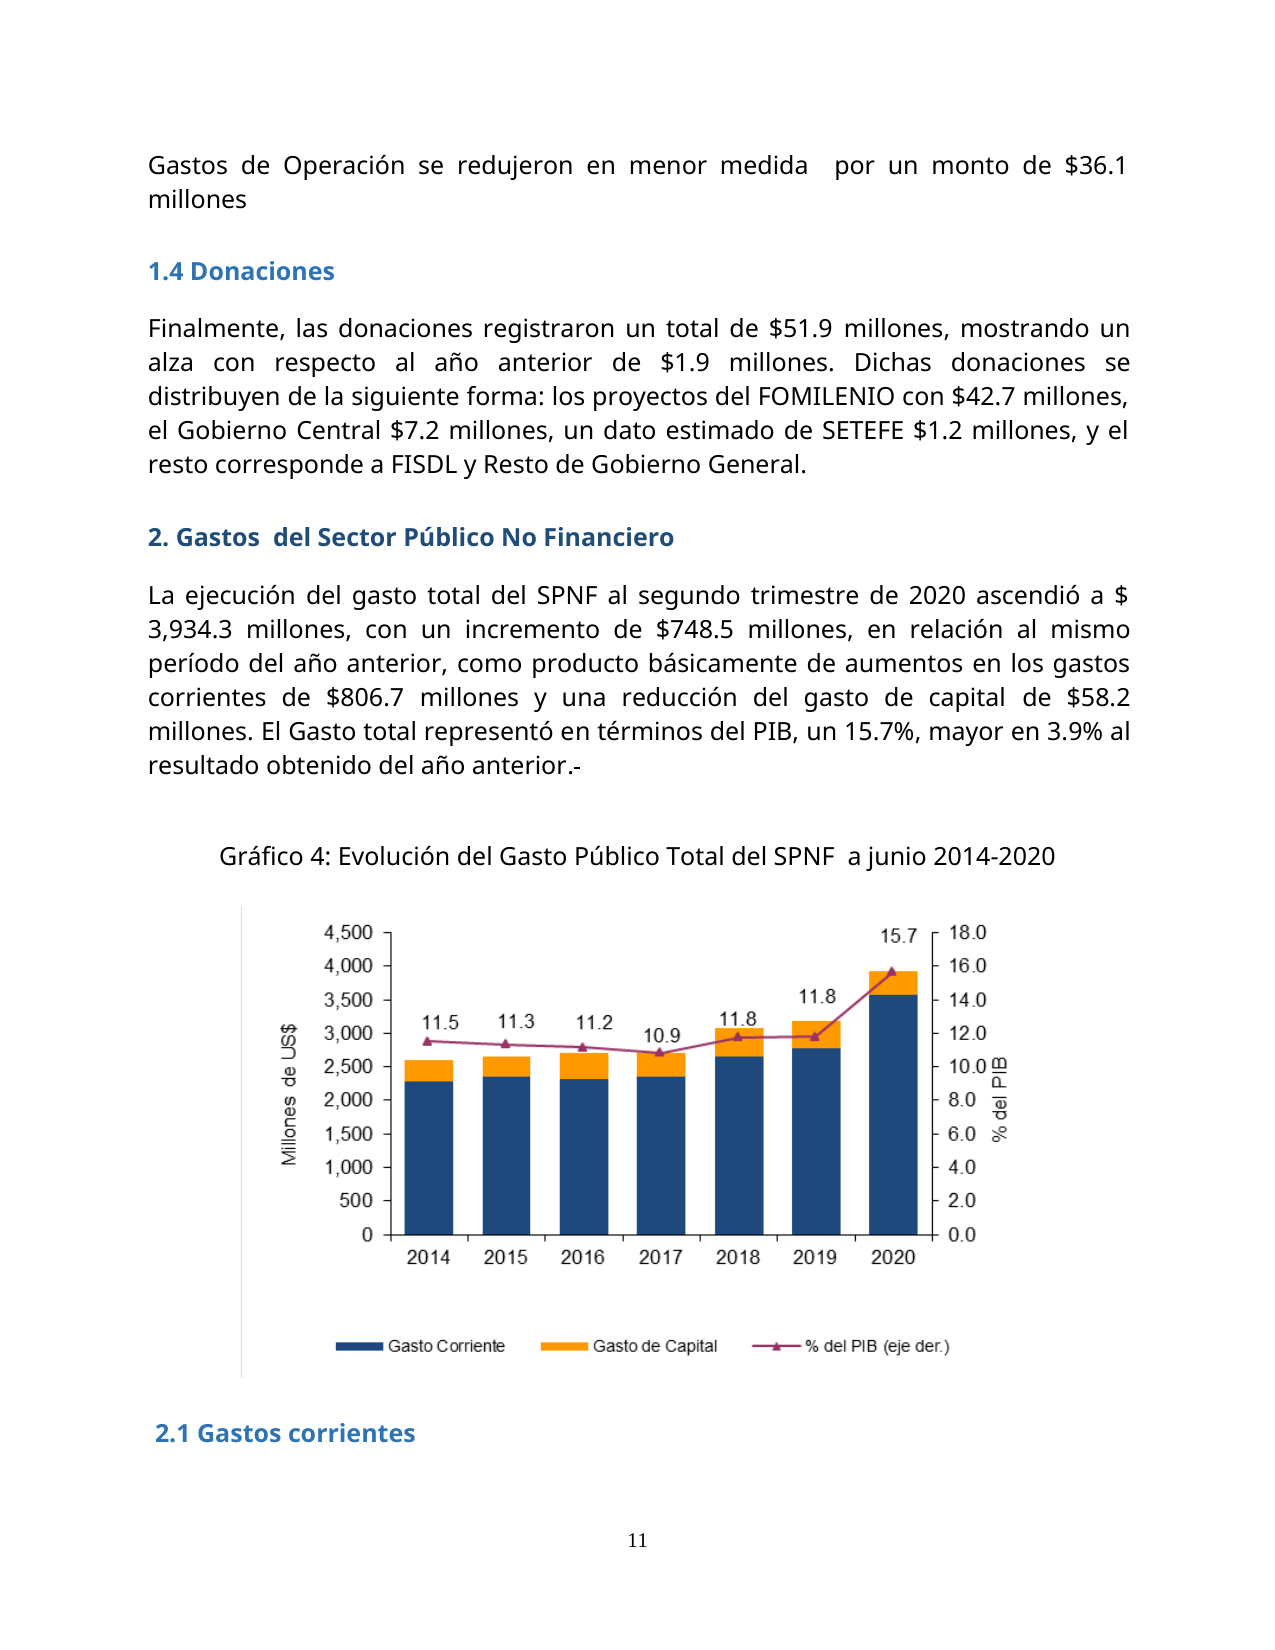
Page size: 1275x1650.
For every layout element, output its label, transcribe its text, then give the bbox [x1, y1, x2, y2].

subtitle 2. Gastos del Sector Público No Financiero [148, 519, 1127, 553]
text Gráfico 4: Evolución del Gasto Público Total del SPNF a junio 2014-2020 [148, 839, 1127, 873]
subtitle 1.4 Donaciones [148, 254, 1127, 288]
text La ejecución del gasto total del SPNF al segundo trimestre de 2020 ascendió a $ 3,934.3 millones, con un incremento de $748.5 millones, en relación al mismo período del año anterior, como producto básicamente de aumentos en los gastos corrientes de $806.7 millones y una reducción del gasto de capital de $58.2 millones. El Gasto total representó en términos del PIB, un 15.7%, mayor en 3.9% al resultado obtenido del año anterior. [148, 577, 1131, 782]
text Finalmente, las donaciones registraron un total de $51.9 millones, mostrando un alza con respecto al año anterior de $1.9 millones. Dichas donaciones se distribuyen de la siguiente forma: los proyectos del FOMILENIO con $42.7 millones, el Gobierno Central $7.2 millones, un dato estimado de SETEFE $1.2 millones, y el resto corresponde a FISDL y Resto de Gobierno General. [148, 311, 1131, 481]
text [148, 148, 1131, 216]
subtitle 2.1 Gastos corrientes [148, 1416, 1127, 1450]
picture [240, 906, 1035, 1378]
